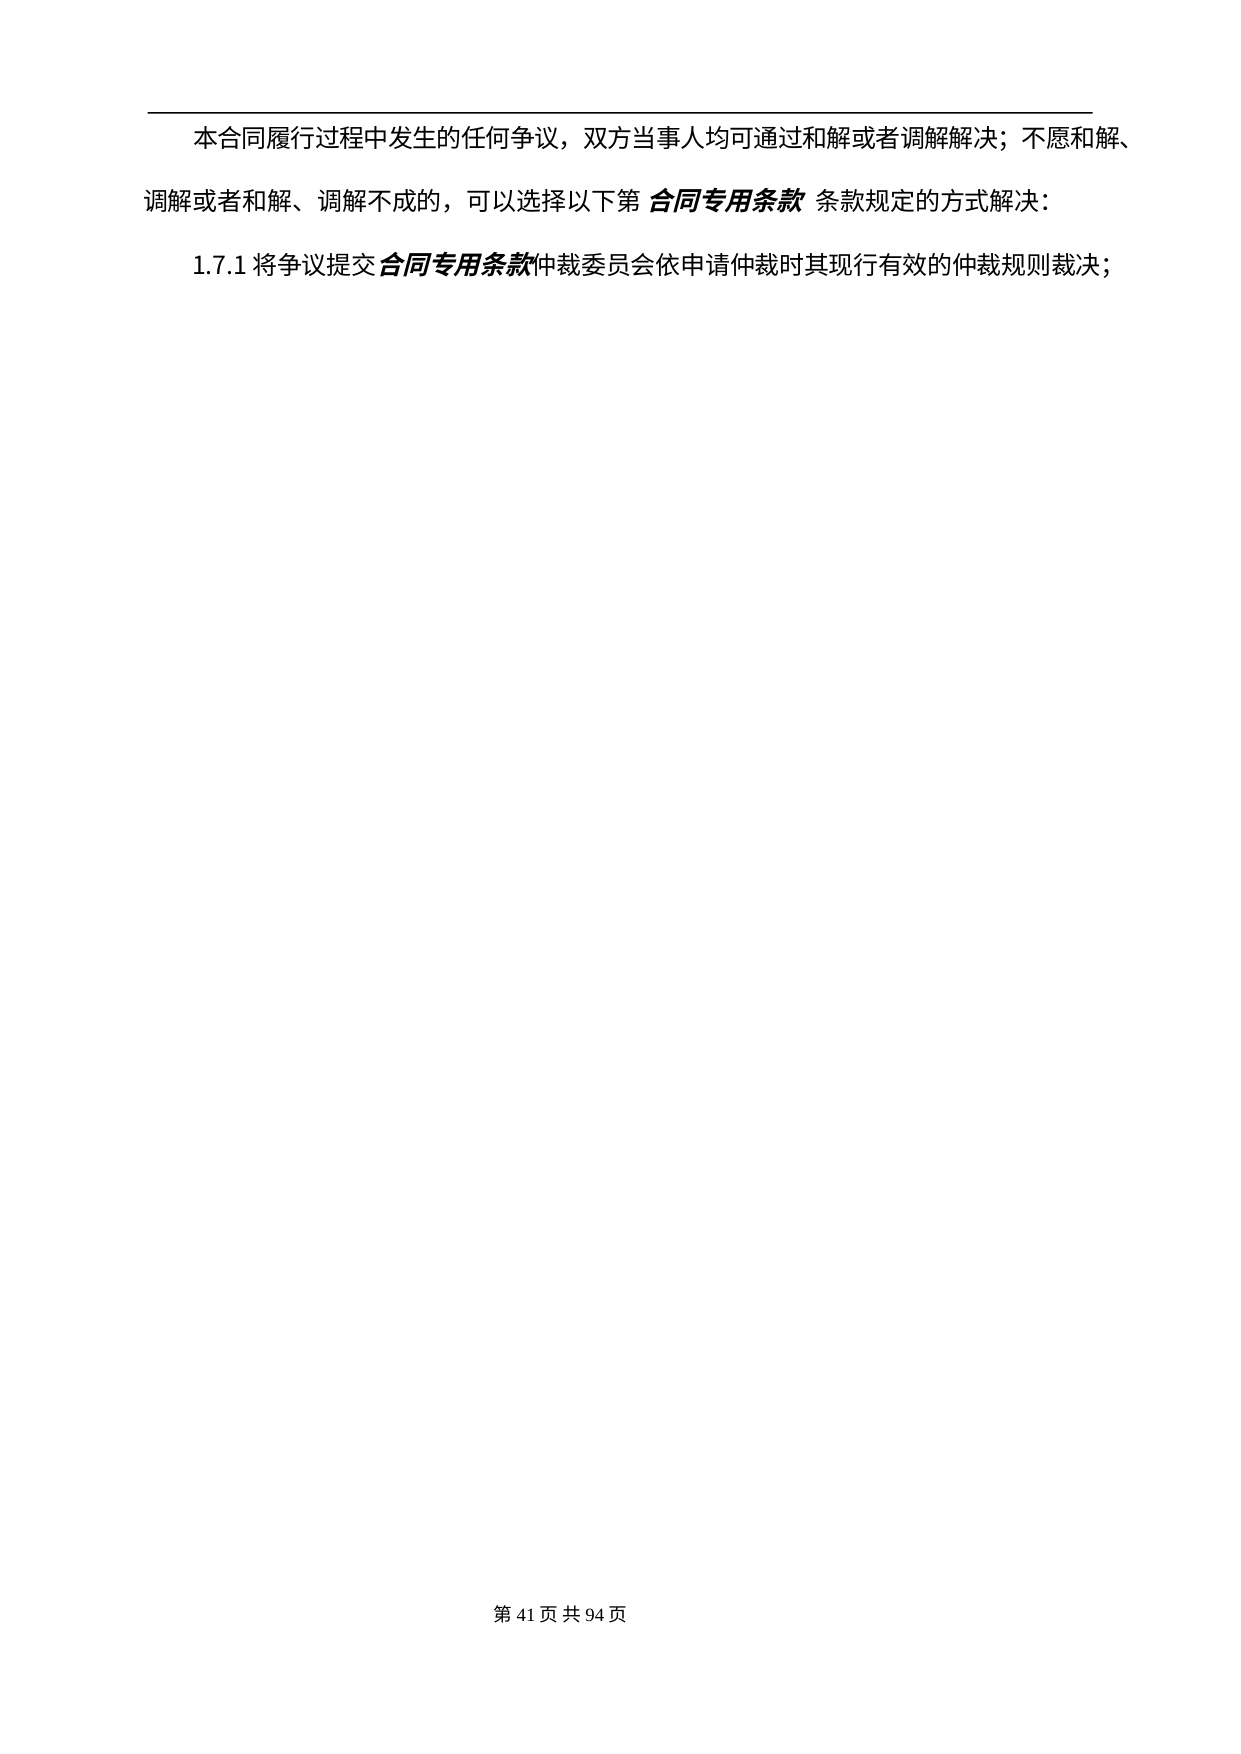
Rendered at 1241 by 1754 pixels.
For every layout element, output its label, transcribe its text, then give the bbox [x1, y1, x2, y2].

text 1.7.1 将争议提交合同专用条款仲裁委员会依申请仲裁时其现行有效的仲裁规则裁决； [143, 248, 1144, 281]
text 本合同履行过程中发生的任何争议，双方当事人均可通过和解或者调解解决；不愿和解、 调解或者和解、调解不成的，可以选择以下第 合同专用条款 条款规定的方式解决： [143, 118, 1144, 218]
